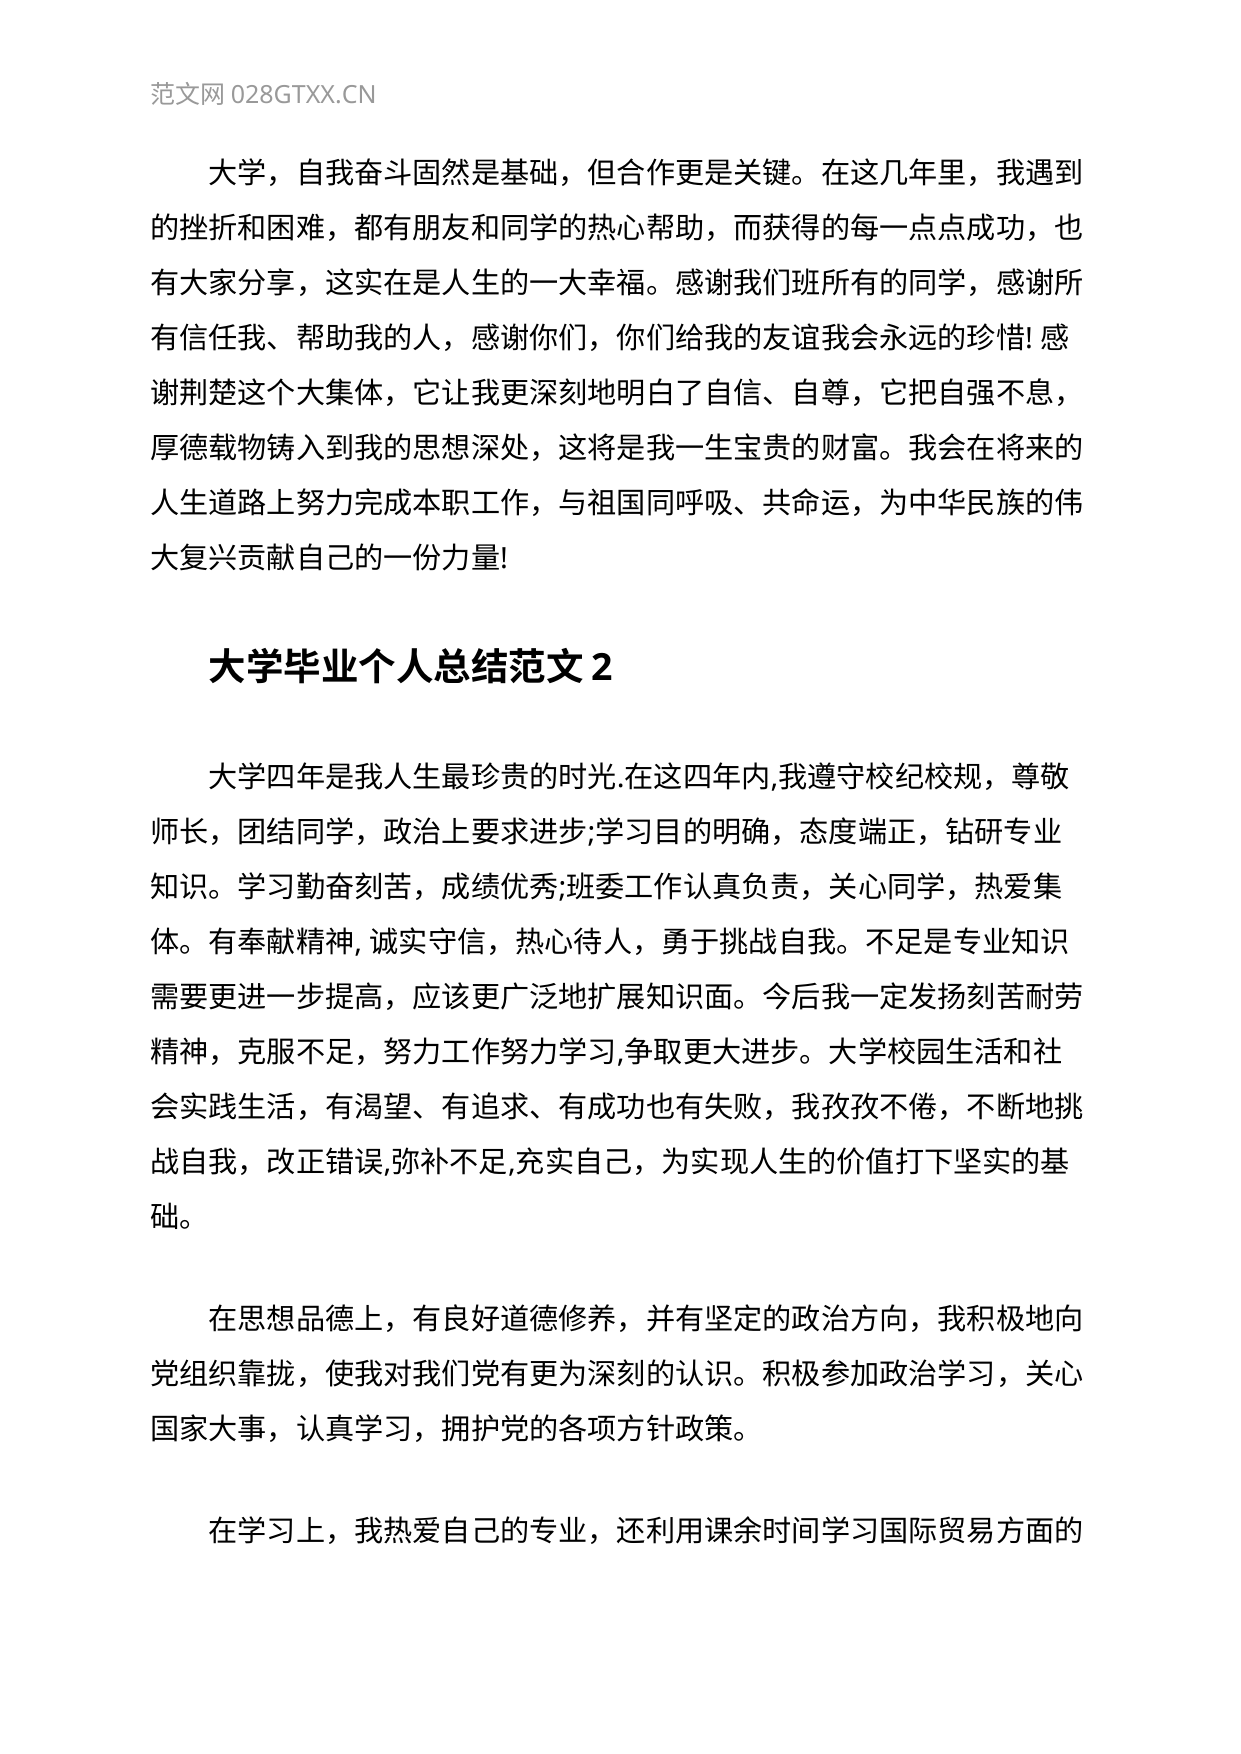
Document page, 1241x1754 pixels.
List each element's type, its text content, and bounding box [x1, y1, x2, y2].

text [150, 1507, 1090, 1549]
text 大学四年是我人生最珍贵的时光.在这四年内,我遵守校纪校规，尊敬师长，团结同学，政治上要求进步;学习目的明确，态度端正，钻研专业知识。学习勤奋刻苦，成绩优秀;班委工作认真负责，关心同学，热爱集体。有奉献精神, 诚实守信，热心待人，勇于挑战自我。不足是专业知识需要更进一步提高，应该更广泛地扩展知识面。今后我一定发扬刻苦耐劳精神，克服不足，努力工作努力学习,争取更大进步。大学校园生活和社会实践生活，有渴望、有追求、有成功也有失败，我孜孜不倦，不断地挑战自我，改正错误,弥补不足,充实自己，为实现人生的价值打下坚实的基础。 [150, 754, 1090, 1236]
text 大学毕业个人总结范文2 [150, 636, 1090, 691]
text 大学，自我奋斗固然是基础，但合作更是关键。在这几年里，我遇到的挫折和困难，都有朋友和同学的热心帮助，而获得的每一点点成功，也有大家分享，这实在是人生的一大幸福。感谢我们班所有的同学，感谢所有信任我、帮助我的人，感谢你们，你们给我的友谊我会永远的珍惜! 感谢荆楚这个大集体，它让我更深刻地明白了自信、自尊，它把自强不息，厚德载物铸入到我的思想深处，这将是我一生宝贵的财富。我会在将来的人生道路上努力完成本职工作，与祖国同呼吸、共命运，为中华民族的伟大复兴贡献自己的一份力量! [150, 150, 1090, 577]
text 在思想品德上，有良好道德修养，并有坚定的政治方向，我积极地向党组织靠拢，使我对我们党有更为深刻的认识。积极参加政治学习，关心国家大事，认真学习，拥护党的各项方针政策。 [150, 1296, 1090, 1448]
